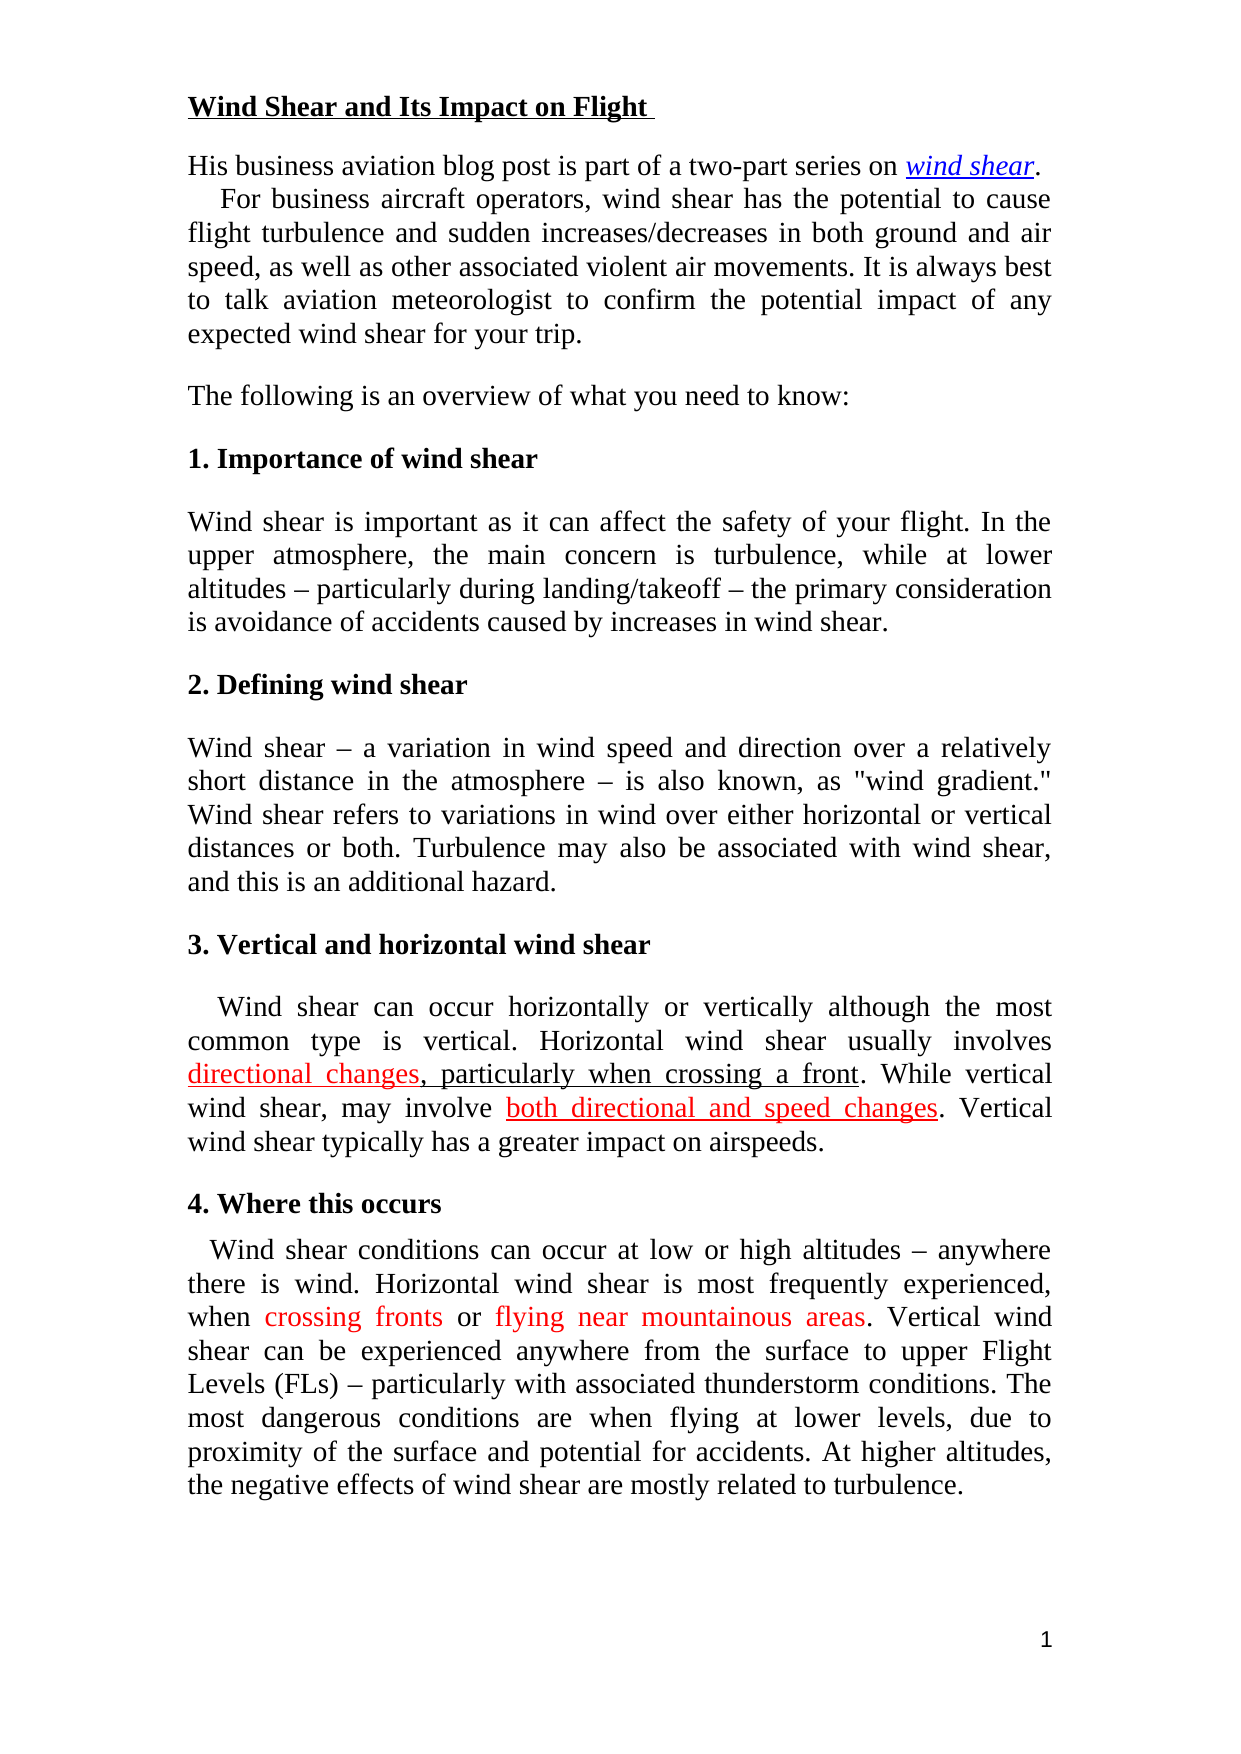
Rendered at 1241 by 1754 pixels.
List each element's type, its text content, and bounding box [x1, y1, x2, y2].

text Wind shear – a variation in wind speed and direction over a relatively short distance in the atmosphere – is also known, as "wind gradient." Wind shear refers to variations in wind over either horizontal or vertical distances or both. Turbulence may also be associated with wind shear, and this is an additional hazard. [187, 730, 1053, 898]
text His business aviation blog post is part of a two-part series on wind shear. [187, 148, 1053, 182]
text Wind Shear and Its Impact on Flight [187, 89, 1053, 122]
text Wind shear is important as it can affect the safety of your flight. In the upper atmosphere, the main concern is turbulence, while at lower altitudes – particularly during landing/takeoff – the primary consideration is avoidance of accidents caused by increases in wind shear. [187, 504, 1053, 638]
text 4. Where this occurs [187, 1186, 1053, 1220]
text 2. Defining wind shear [187, 667, 1053, 701]
text Wind shear conditions can occur at low or high altitudes – anywhere there is wind. Horizontal wind shear is most frequently experienced, when crossing fronts or flying near mountainous areas. Vertical wind shear can be experienced anywhere from the surface to upper Flight Levels (FLs) – particularly with associated thunderstorm conditions. The most dangerous conditions are when flying at lower levels, due to proximity of the surface and potential for accidents. At higher altitudes, the negative effects of wind shear are mostly related to turbulence. [187, 1232, 1053, 1501]
text 3. Vertical and horizontal wind shear [187, 927, 1053, 960]
text For business aircraft operators, wind shear has the potential to cause flight turbulence and sudden increases/decreases in both ground and air speed, as well as other associated violent air movements. It is always best to talk aviation meteorologist to confirm the potential impact of any expected wind shear for your trip. [187, 182, 1053, 349]
text Wind shear can occur horizontally or vertically although the most common type is vertical. Horizontal wind shear usually involves directional changes, particularly when crossing a front. While vertical wind shear, may involve both directional and speed changes. Vertical wind shear typically has a greater impact on airspeeds. [187, 989, 1053, 1157]
text 1. Importance of wind shear [187, 441, 1053, 475]
text The following is an overview of what you need to know: [187, 378, 1053, 412]
